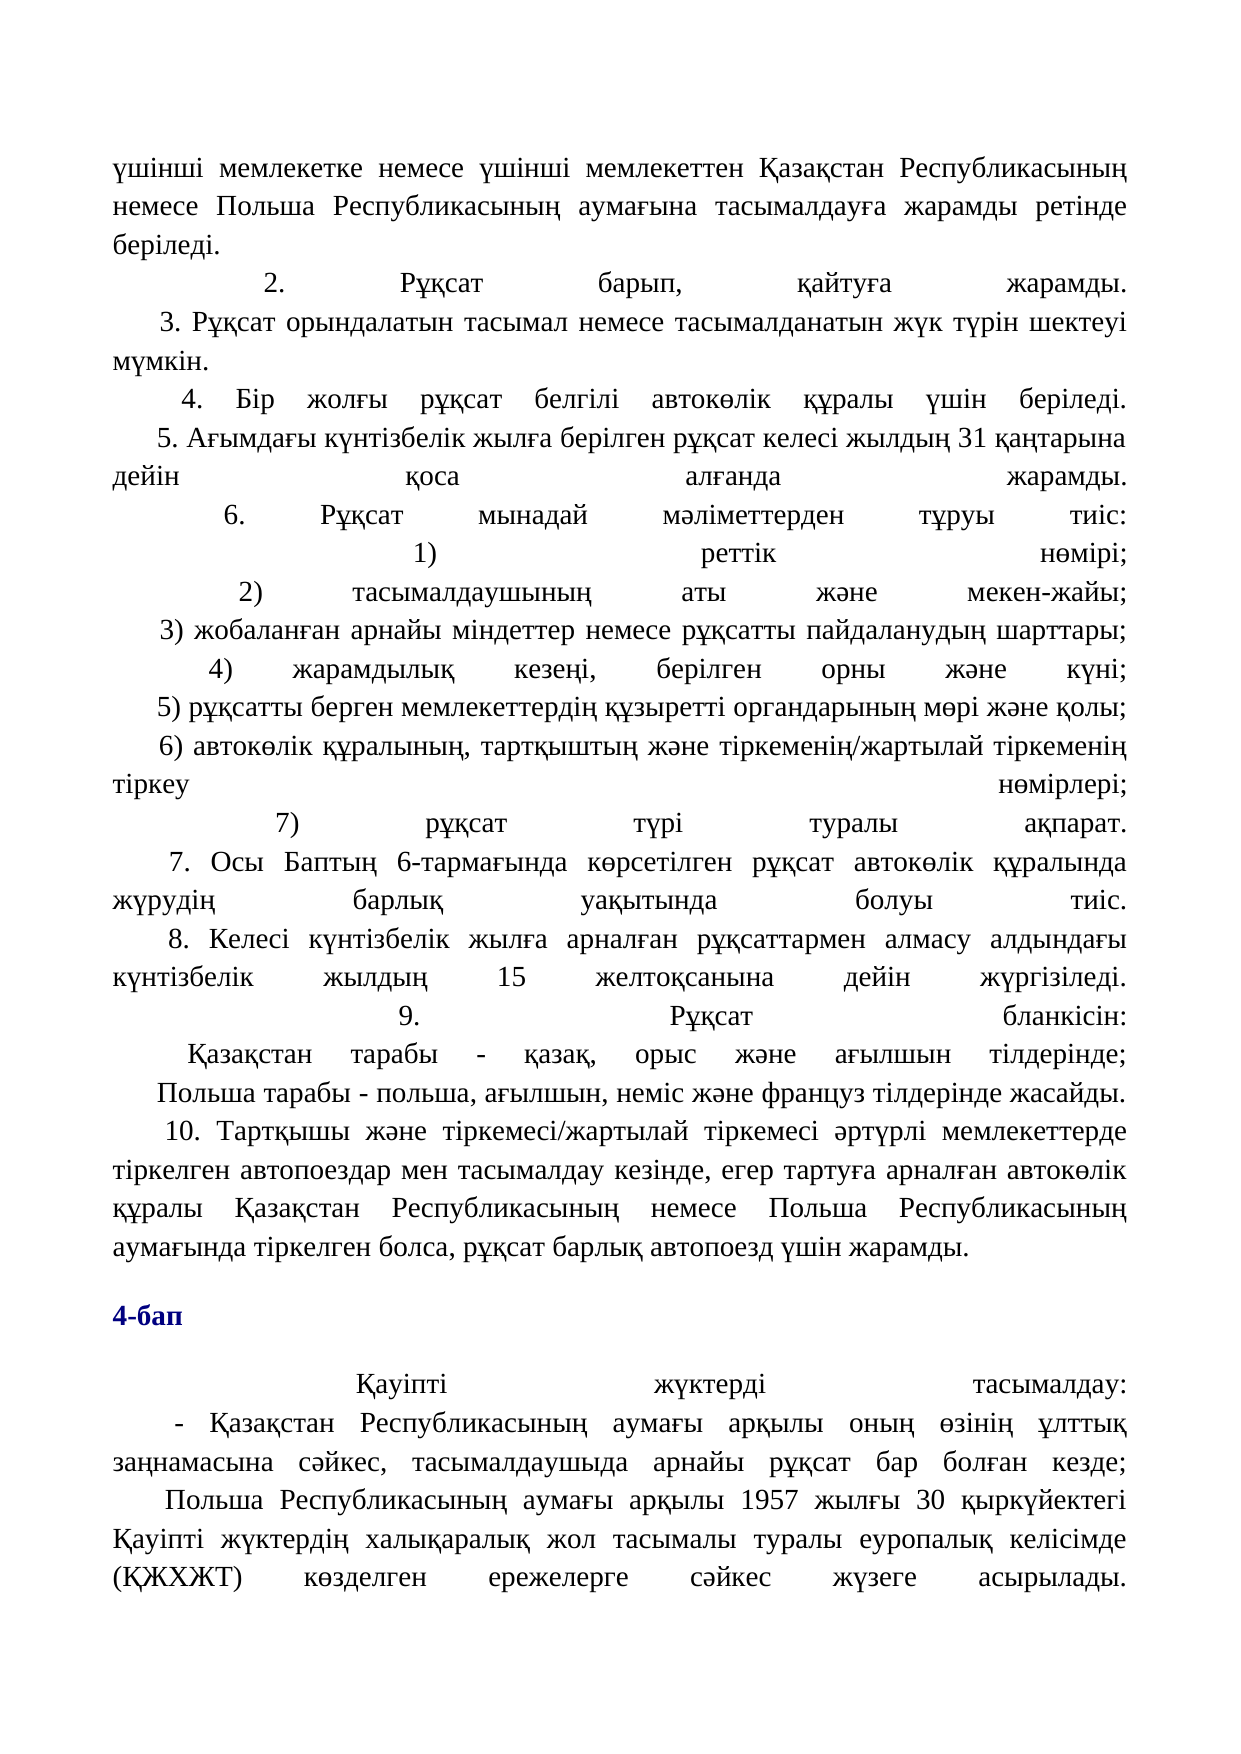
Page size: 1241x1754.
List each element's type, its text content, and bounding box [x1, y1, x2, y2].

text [112, 150, 1128, 1263]
text 4-бап [112, 1298, 1128, 1331]
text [112, 1367, 1128, 1593]
